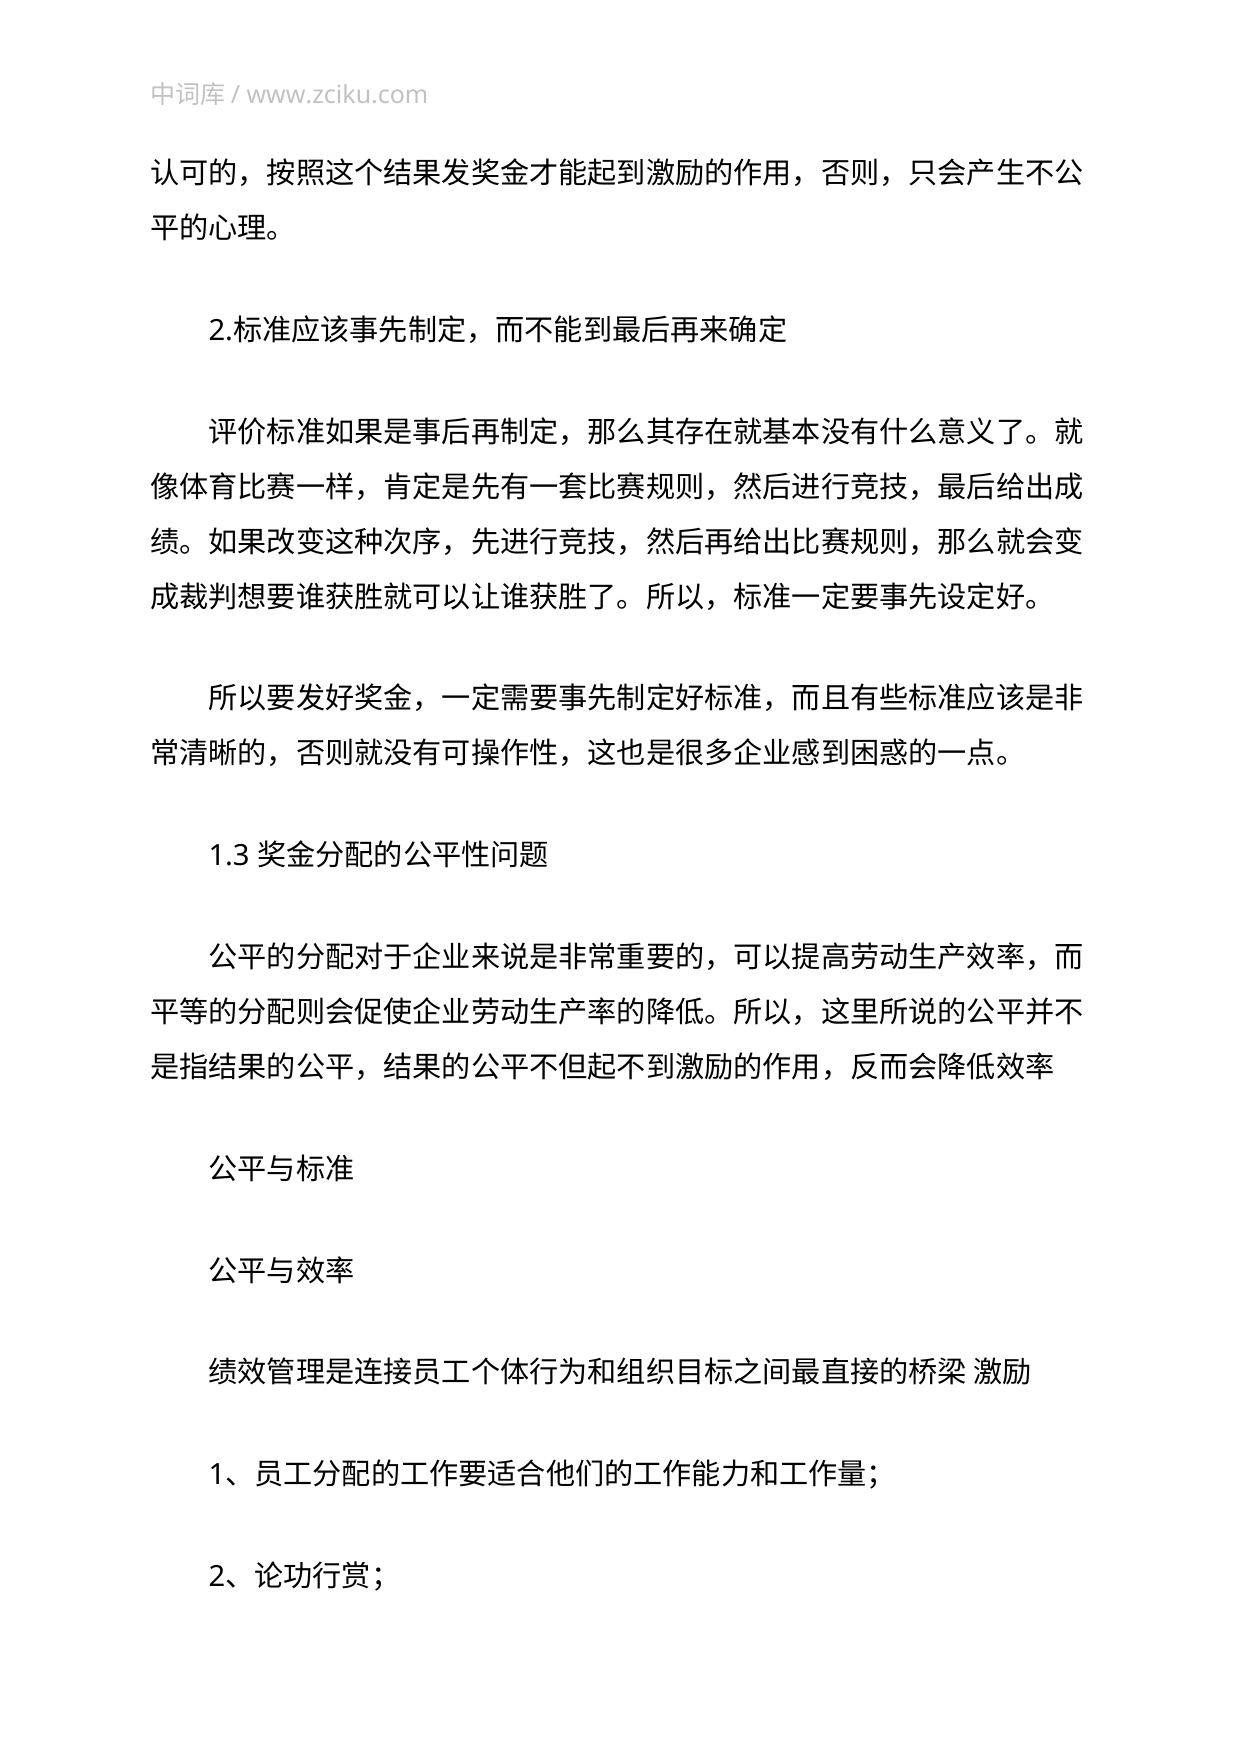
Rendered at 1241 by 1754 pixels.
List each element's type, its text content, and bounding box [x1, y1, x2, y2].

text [150, 150, 1090, 247]
text 评价标准如果是事后再制定，那么其存在就基本没有什么意义了。就像体育比赛一样，肯定是先有一套比赛规则，然后进行竞技，最后给出成绩。如果改变这种次序，先进行竞技，然后再给出比赛规则，那么就会变成裁判想要谁获胜就可以让谁获胜了。所以，标准一定要事先设定好。 [150, 409, 1090, 616]
text 公平与效率 [150, 1247, 1090, 1289]
text 2.标准应该事先制定，而不能到最后再来确定 [150, 307, 1090, 349]
text 公平与标准 [150, 1145, 1090, 1188]
text 所以要发好奖金，一定需要事先制定好标准，而且有些标准应该是非常清晰的，否则就没有可操作性，这也是很多企业感到困惑的一点。 [150, 675, 1090, 772]
text 公平的分配对于企业来说是非常重要的，可以提高劳动生产效率，而平等的分配则会促使企业劳动生产率的降低。所以，这里所说的公平并不是指结果的公平，结果的公平不但起不到激励的作用，反而会降低效率 [150, 934, 1090, 1086]
text 绩效管理是连接员工个体行为和组织目标之间最直接的桥梁 激励 [150, 1349, 1090, 1391]
text 1.3 奖金分配的公平性问题 [150, 832, 1090, 874]
text 2、论功行赏； [150, 1553, 1090, 1595]
text 1、员工分配的工作要适合他们的工作能力和工作量； [150, 1451, 1090, 1493]
